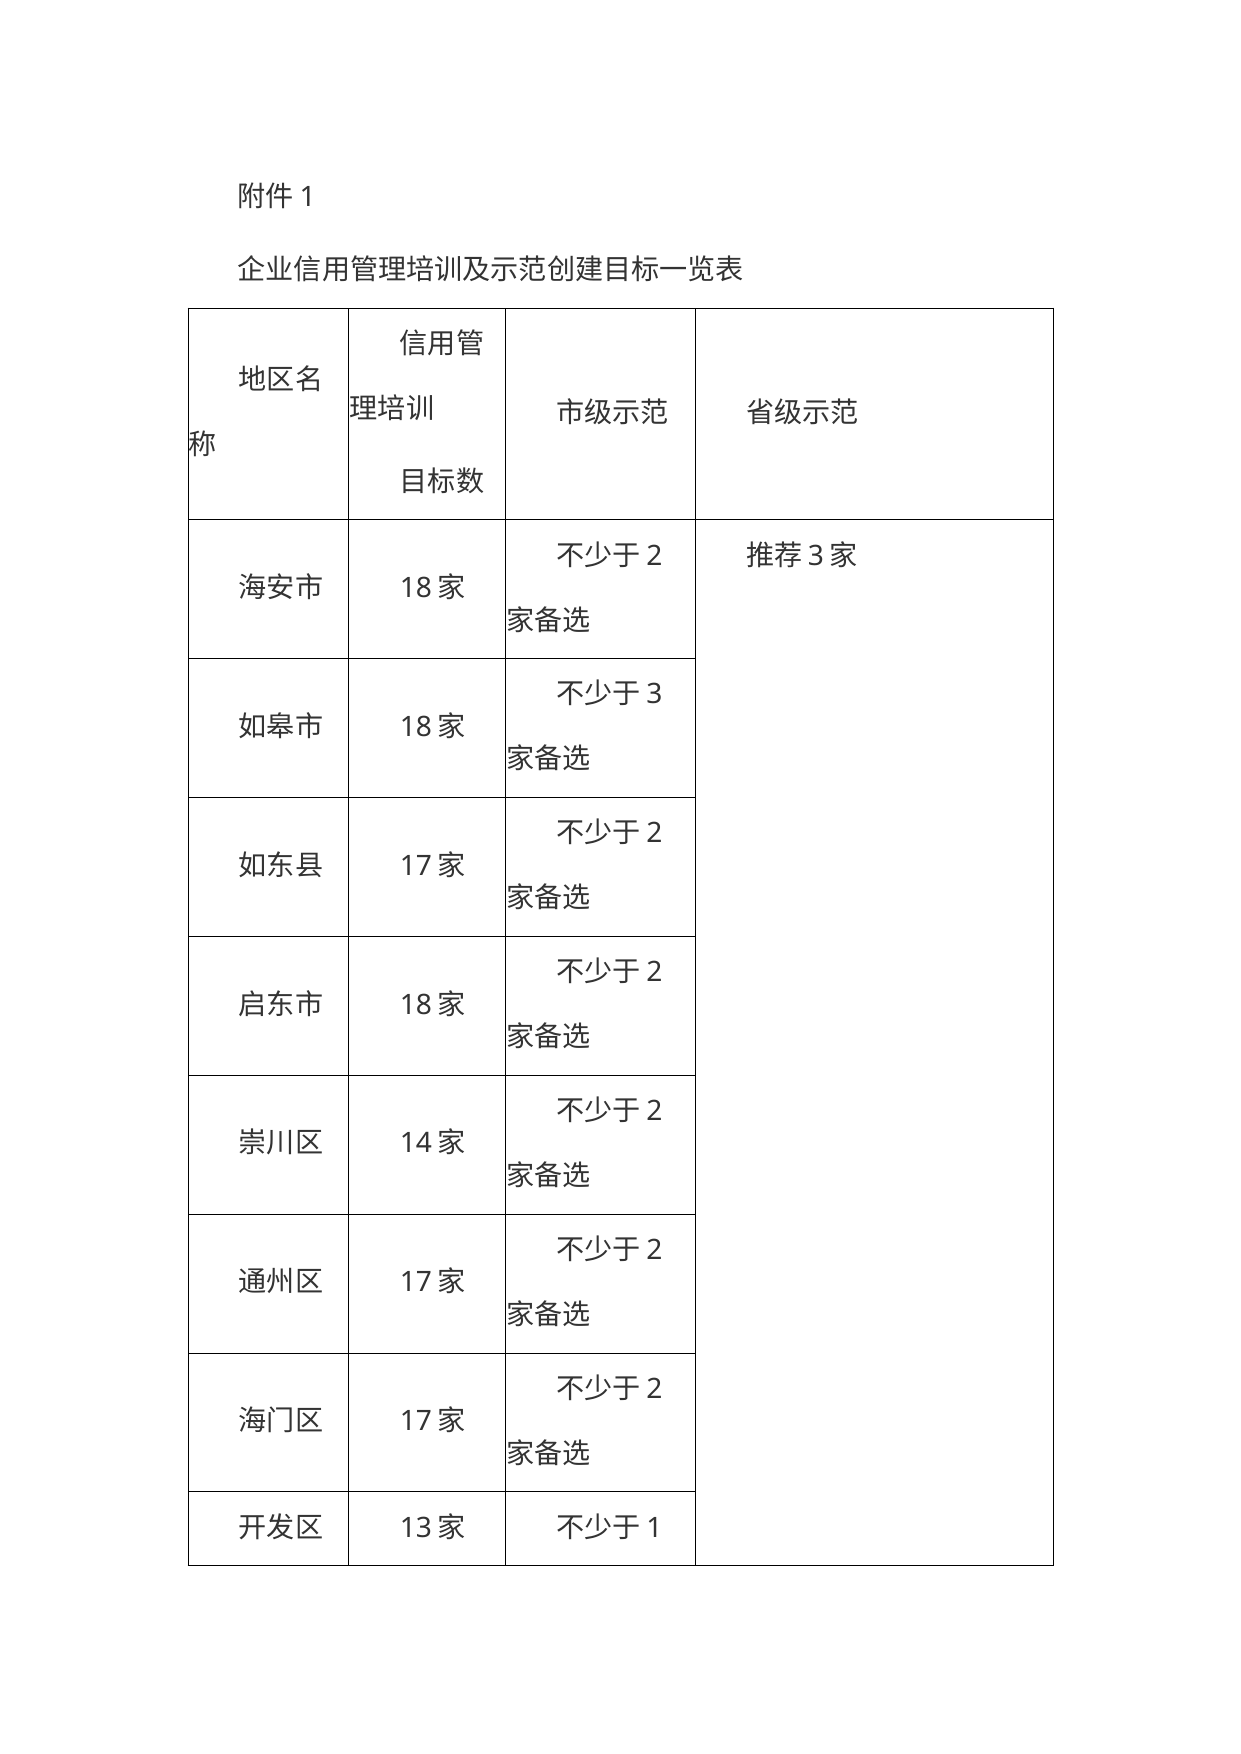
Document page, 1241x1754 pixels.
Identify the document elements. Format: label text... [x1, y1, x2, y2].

table_header 市级示范 [506, 309, 695, 519]
table_cell 通州区 [189, 1215, 348, 1352]
table_cell 如东县 [189, 798, 348, 936]
table_cell 18家 [349, 937, 505, 1075]
table_header 地区名称 [189, 309, 348, 519]
text 企业信用管理培训及示范创建目标一览表 [187, 235, 1053, 300]
table_header 信用管理培训 目标数 [349, 309, 505, 519]
table_cell 海安市 [189, 520, 348, 658]
table_cell 海门区 [189, 1354, 348, 1491]
table_cell 14家 [349, 1076, 505, 1213]
table_cell 不少于2家备选 [506, 1076, 695, 1213]
table_cell 不少于2家备选 [506, 1215, 695, 1352]
table_cell 开发区 [189, 1492, 348, 1565]
table_cell 不少于2家备选 [506, 798, 695, 936]
table_cell 启东市 [189, 937, 348, 1075]
table_cell 不少于2家备选 [506, 1354, 695, 1491]
text 附件1 [187, 162, 1053, 227]
table_cell 不少于3家备选 [506, 659, 695, 797]
table_cell 17家 [349, 1215, 505, 1352]
table_cell 崇川区 [189, 1076, 348, 1213]
table_header 省级示范 [696, 309, 1053, 519]
table_cell 18家 [349, 659, 505, 797]
table_cell 18家 [349, 520, 505, 658]
table_cell 17家 [349, 798, 505, 936]
table_cell 17家 [349, 1354, 505, 1491]
table_cell 不少于2家备选 [506, 520, 695, 658]
table_cell 13家 [349, 1492, 505, 1565]
table_cell 不少于2家备选 [506, 937, 695, 1075]
table_cell 如皋市 [189, 659, 348, 797]
table_cell 推荐3家 [696, 520, 1053, 1565]
table_cell 不少于1家备选 [506, 1492, 695, 1565]
